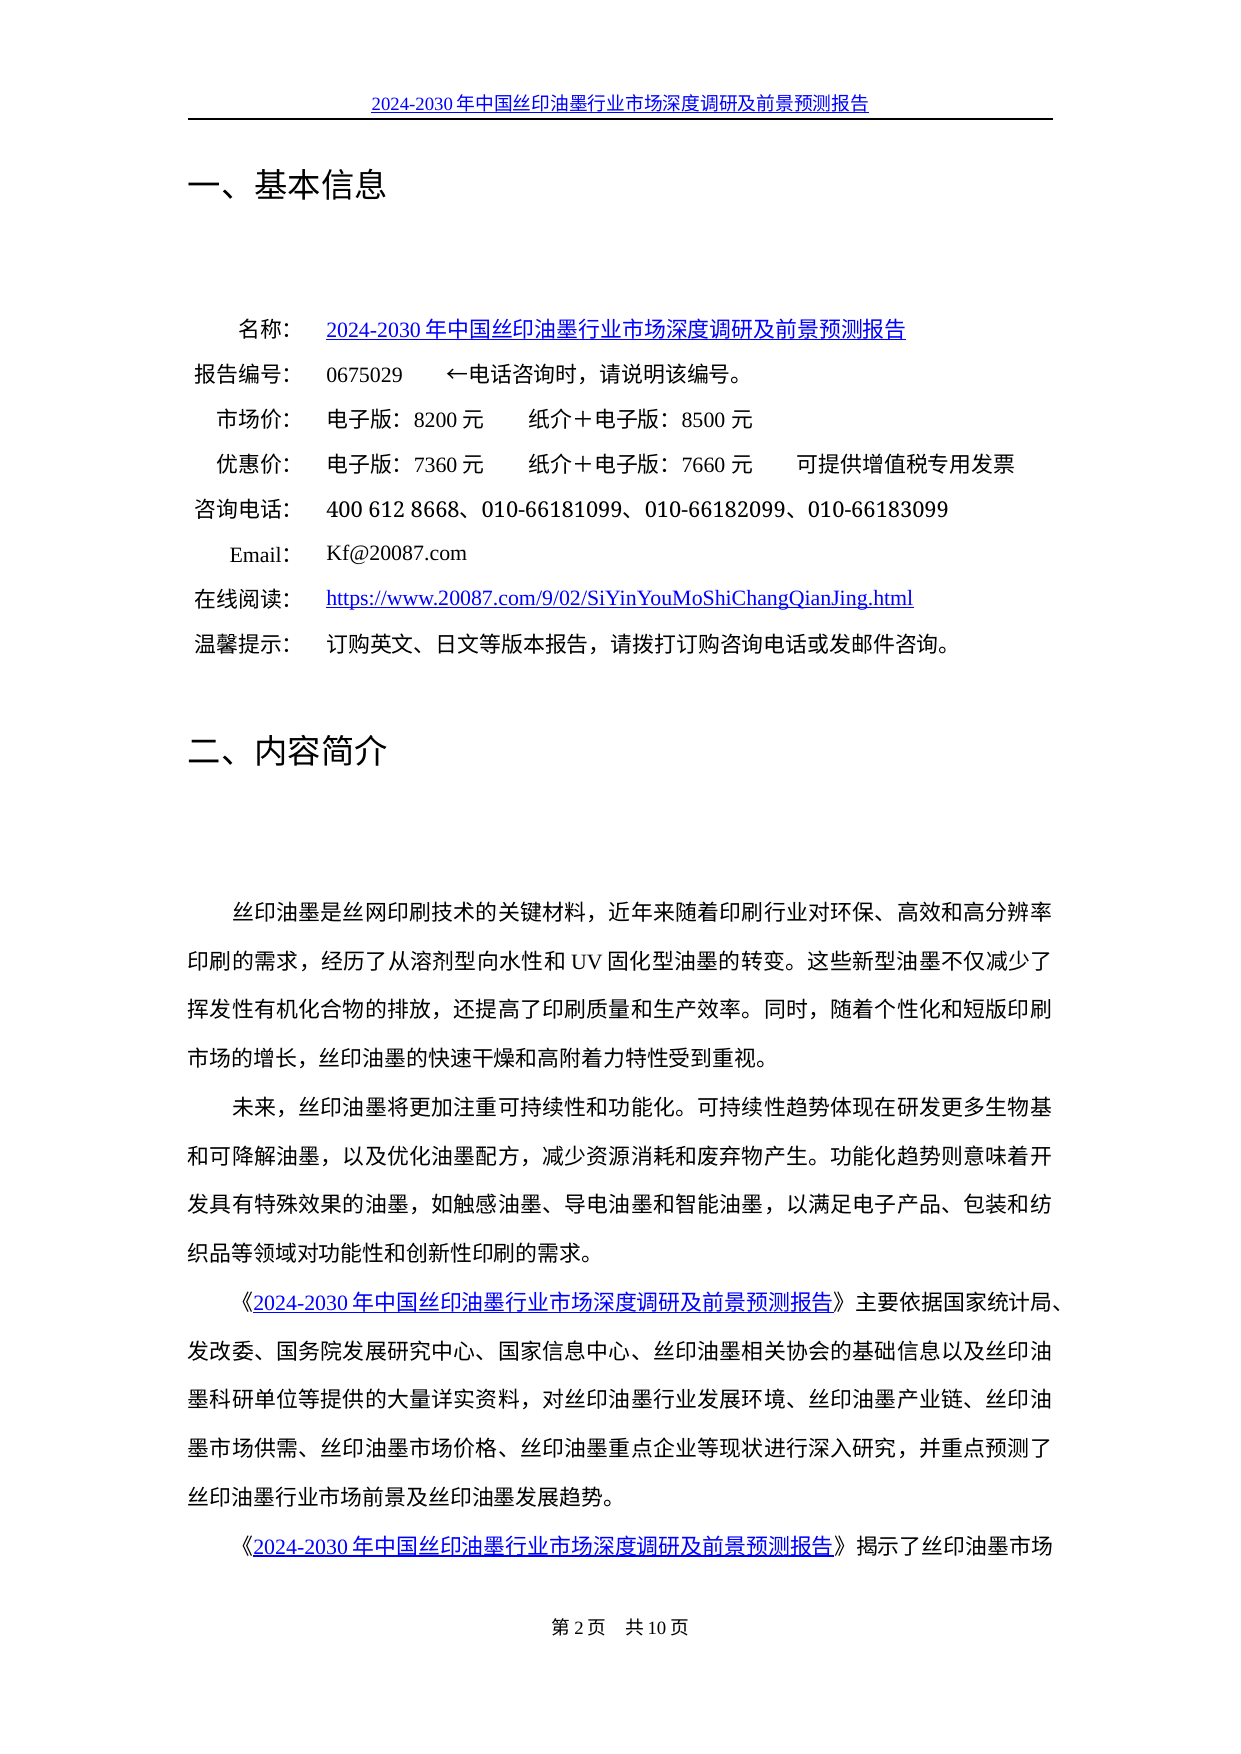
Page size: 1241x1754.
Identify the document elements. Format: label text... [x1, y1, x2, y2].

title 二、内容简介 [187, 717, 1053, 782]
table_cell 优惠价： [167, 447, 315, 492]
table_cell 咨询电话： [167, 492, 315, 537]
table_header 名称： [167, 312, 315, 357]
table_cell 电子版：7360 元 纸介＋电子版：7660 元 可提供增值税专用发票 [315, 447, 1073, 492]
title 一、基本信息 [187, 150, 1053, 215]
table_cell Kf@20087.com [315, 537, 1073, 582]
table_cell [315, 582, 1073, 627]
table_cell 温馨提示： [167, 627, 315, 672]
table_cell 在线阅读： [167, 582, 315, 627]
table_cell 市场价： [167, 402, 315, 447]
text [187, 894, 1053, 1561]
table_cell 400 612 8668、010-66181099、010-66182099、010-66183099 [315, 492, 1073, 537]
table_cell 0675029 ←电话咨询时，请说明该编号。 [315, 357, 1073, 402]
table_header 2024-2030年中国丝印油墨行业市场深度调研及前景预测报告 [315, 312, 1073, 357]
table_cell 电子版：8200 元 纸介＋电子版：8500 元 [315, 402, 1073, 447]
table_cell Email： [167, 537, 315, 582]
table_cell 订购英文、日文等版本报告，请拨打订购咨询电话或发邮件咨询。 [315, 627, 1073, 672]
table_cell 报告编号： [167, 357, 315, 402]
